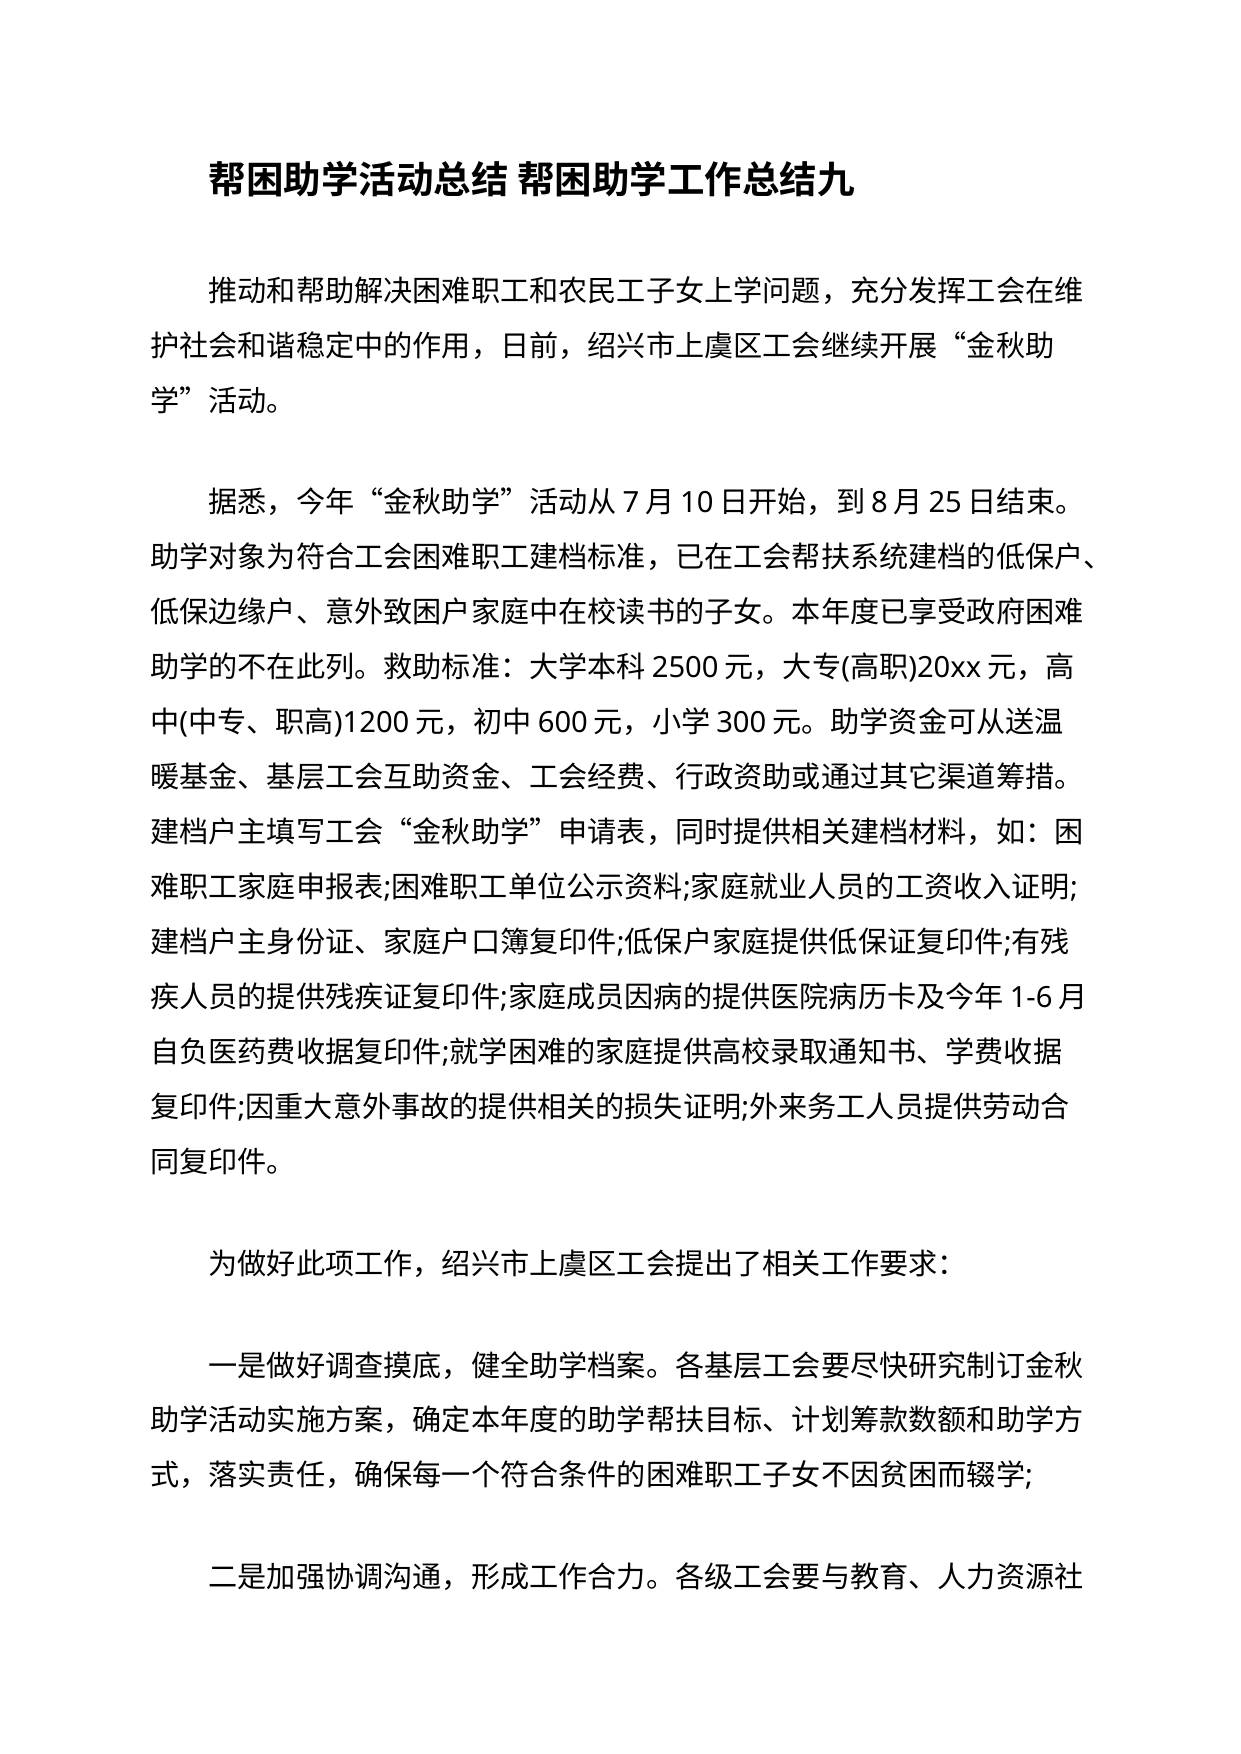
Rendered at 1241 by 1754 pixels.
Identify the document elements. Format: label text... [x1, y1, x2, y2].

text 推动和帮助解决困难职工和农民工子女上学问题，充分发挥工会在维护社会和谐稳定中的作用，日前，绍兴市上虞区工会继续开展“金秋助学”活动。 [150, 267, 1090, 419]
text 帮困助学活动总结 帮困助学工作总结九 [150, 150, 1090, 204]
text 一是做好调查摸底，健全助学档案。各基层工会要尽快研究制订金秋助学活动实施方案，确定本年度的助学帮扶目标、计划筹款数额和助学方式，落实责任，确保每一个符合条件的困难职工子女不因贫困而辍学; [150, 1342, 1090, 1494]
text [150, 1554, 1090, 1596]
text 为做好此项工作，绍兴市上虞区工会提出了相关工作要求： [150, 1240, 1090, 1283]
text 据悉，今年“金秋助学”活动从7月10日开始，到8月25日结束。助学对象为符合工会困难职工建档标准，已在工会帮扶系统建档的低保户、低保边缘户、意外致困户家庭中在校读书的子女。本年度已享受政府困难助学的不在此列。救助标准：大学本科2500元，大专(高职)20xx元，高中(中专、职高)1200元，初中600元，小学300元。助学资金可从送温暖基金、基层工会互助资金、工会经费、行政资助或通过其它渠道筹措。建档户主填写工会“金秋助学”申请表，同时提供相关建档材料，如：困难职工家庭申报表;困难职工单位公示资料;家庭就业人员的工资收入证明;建档户主身份证、家庭户口簿复印件;低保户家庭提供低保证复印件;有残疾人员的提供残疾证复印件;家庭成员因病的提供医院病历卡及今年1-6月自负医药费收据复印件;就学困难的家庭提供高校录取通知书、学费收据复印件;因重大意外事故的提供相关的损失证明;外来务工人员提供劳动合同复印件。 [150, 479, 1090, 1181]
